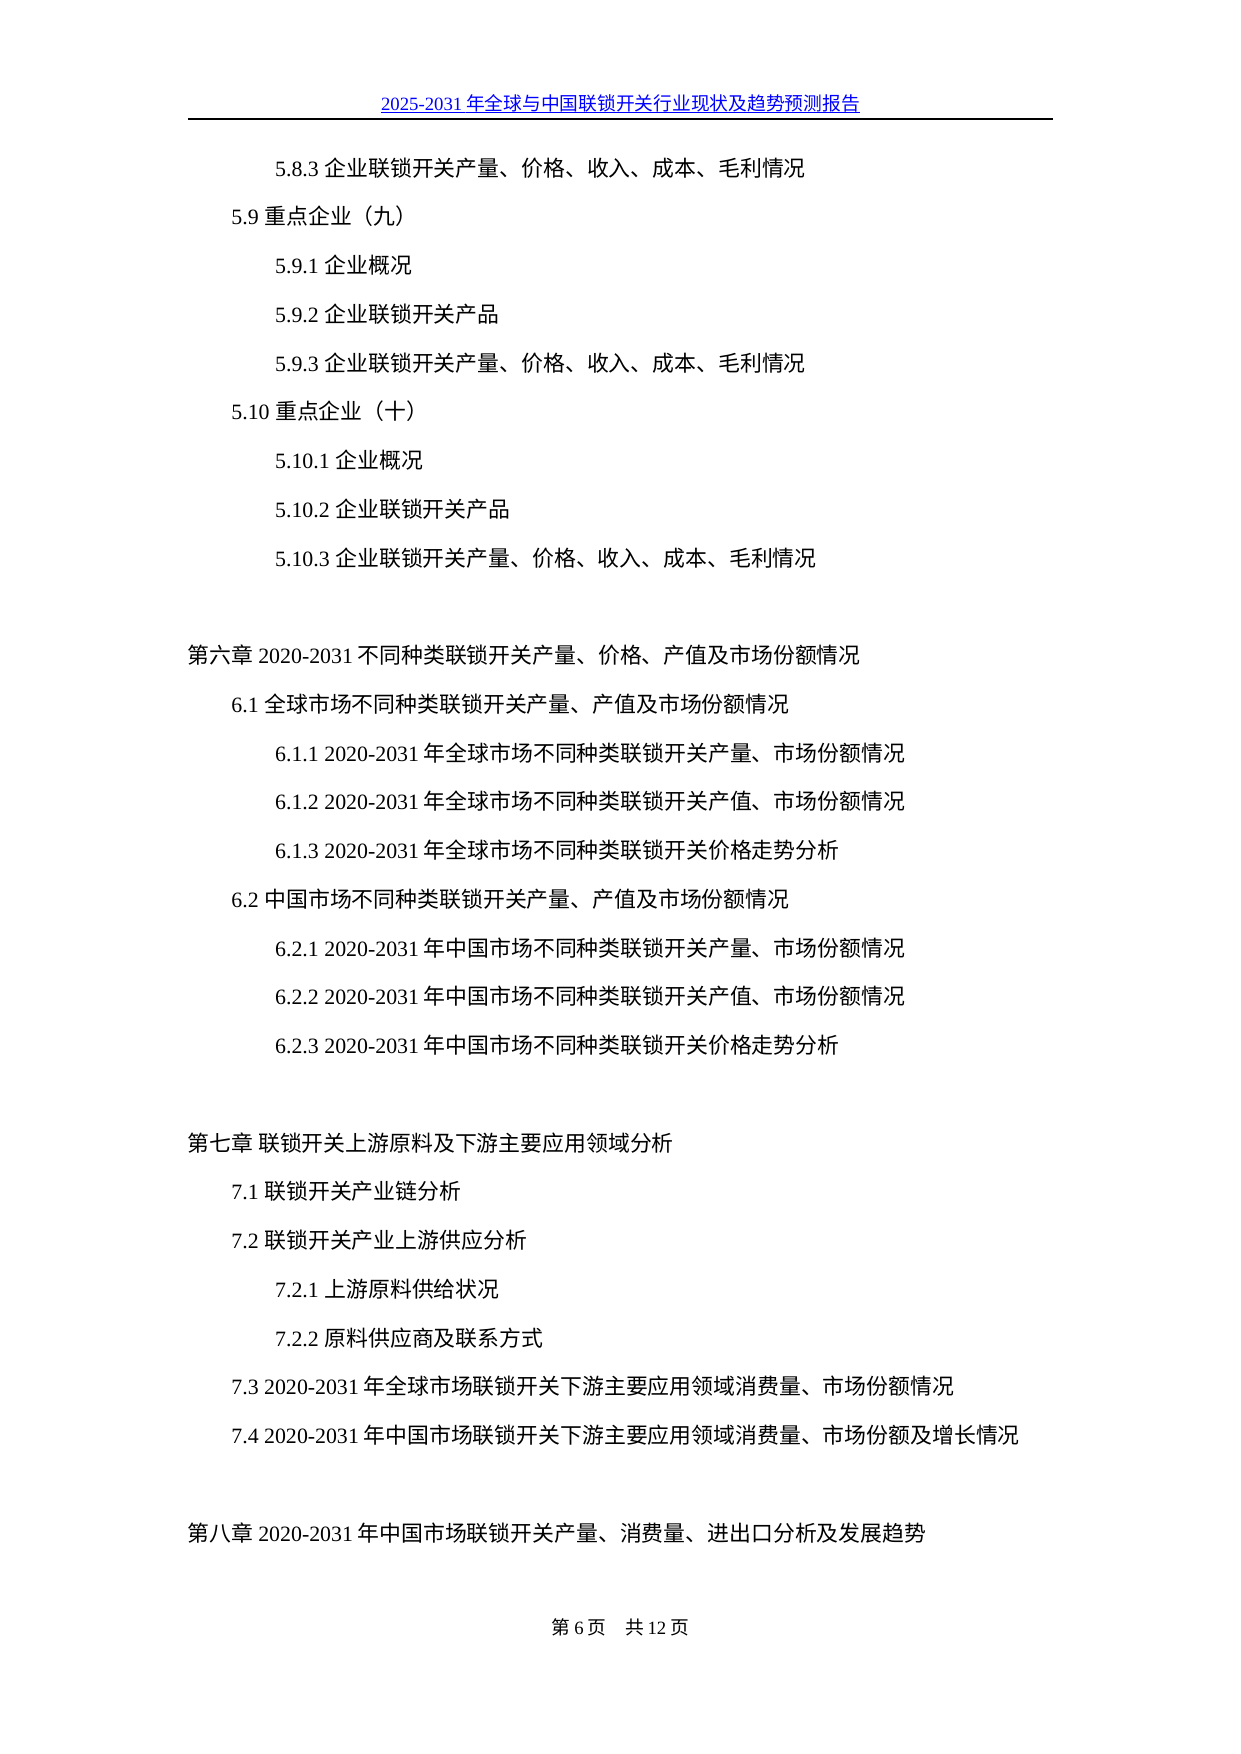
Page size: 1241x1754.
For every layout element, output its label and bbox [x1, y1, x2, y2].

text [187, 150, 1053, 1548]
